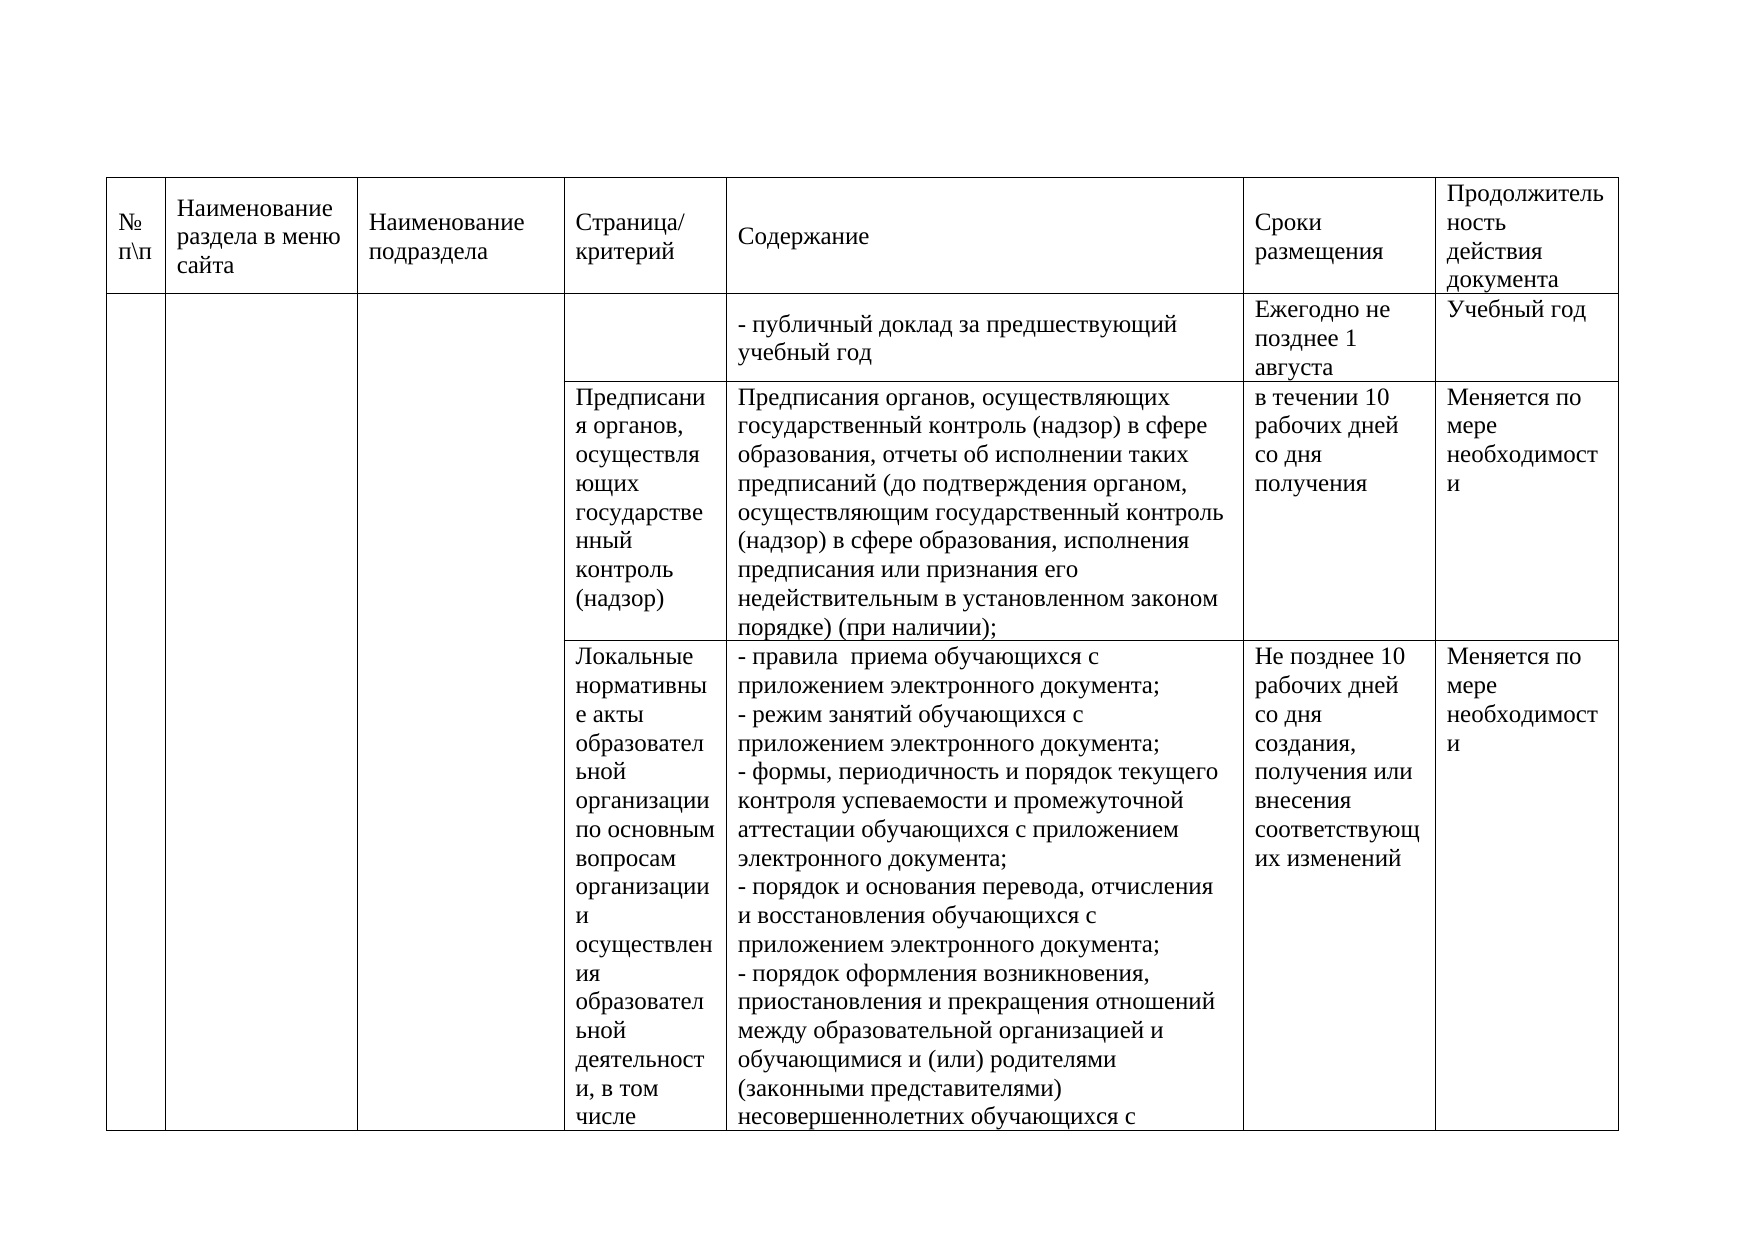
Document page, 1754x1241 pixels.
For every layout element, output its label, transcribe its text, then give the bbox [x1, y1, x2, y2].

table_header Страница/ критерий [565, 178, 726, 293]
table_header Наименование раздела в меню сайта [166, 178, 357, 293]
table_cell Меняется по мере необходимости [1436, 382, 1618, 640]
table_cell Ежегодно не позднее 1 августа [1244, 294, 1435, 381]
table_header Сроки размещения [1244, 178, 1435, 293]
table_header № п\п [107, 178, 165, 293]
table_cell Предписания органов, осуществляющих государственный контроль (надзор) в сфере образования, отчеты об исполнении таких предписаний (до подтверждения органом, осуществляющим государственный контроль (надзор) в сфере образования, исполнения предписания или признания его недействительным в установленном законом порядке) (при наличии); [727, 382, 1243, 640]
table_cell Меняется по мере необходимости [1436, 641, 1618, 1130]
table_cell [1244, 641, 1435, 1130]
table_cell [727, 641, 1243, 1130]
table_cell - публичный доклад за предшествующий учебный год [727, 294, 1243, 381]
table_cell Учебный год [1436, 294, 1618, 381]
table_cell в течении 10 рабочих дней со дня получения [1244, 382, 1435, 640]
table_header Продолжительность действия документа [1436, 178, 1618, 293]
table_cell Предписания органов, осуществляющих государственный контроль (надзор) [565, 382, 726, 640]
table_header Наименование подраздела [358, 178, 564, 293]
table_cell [565, 641, 726, 1130]
table_header Содержание [727, 178, 1243, 293]
